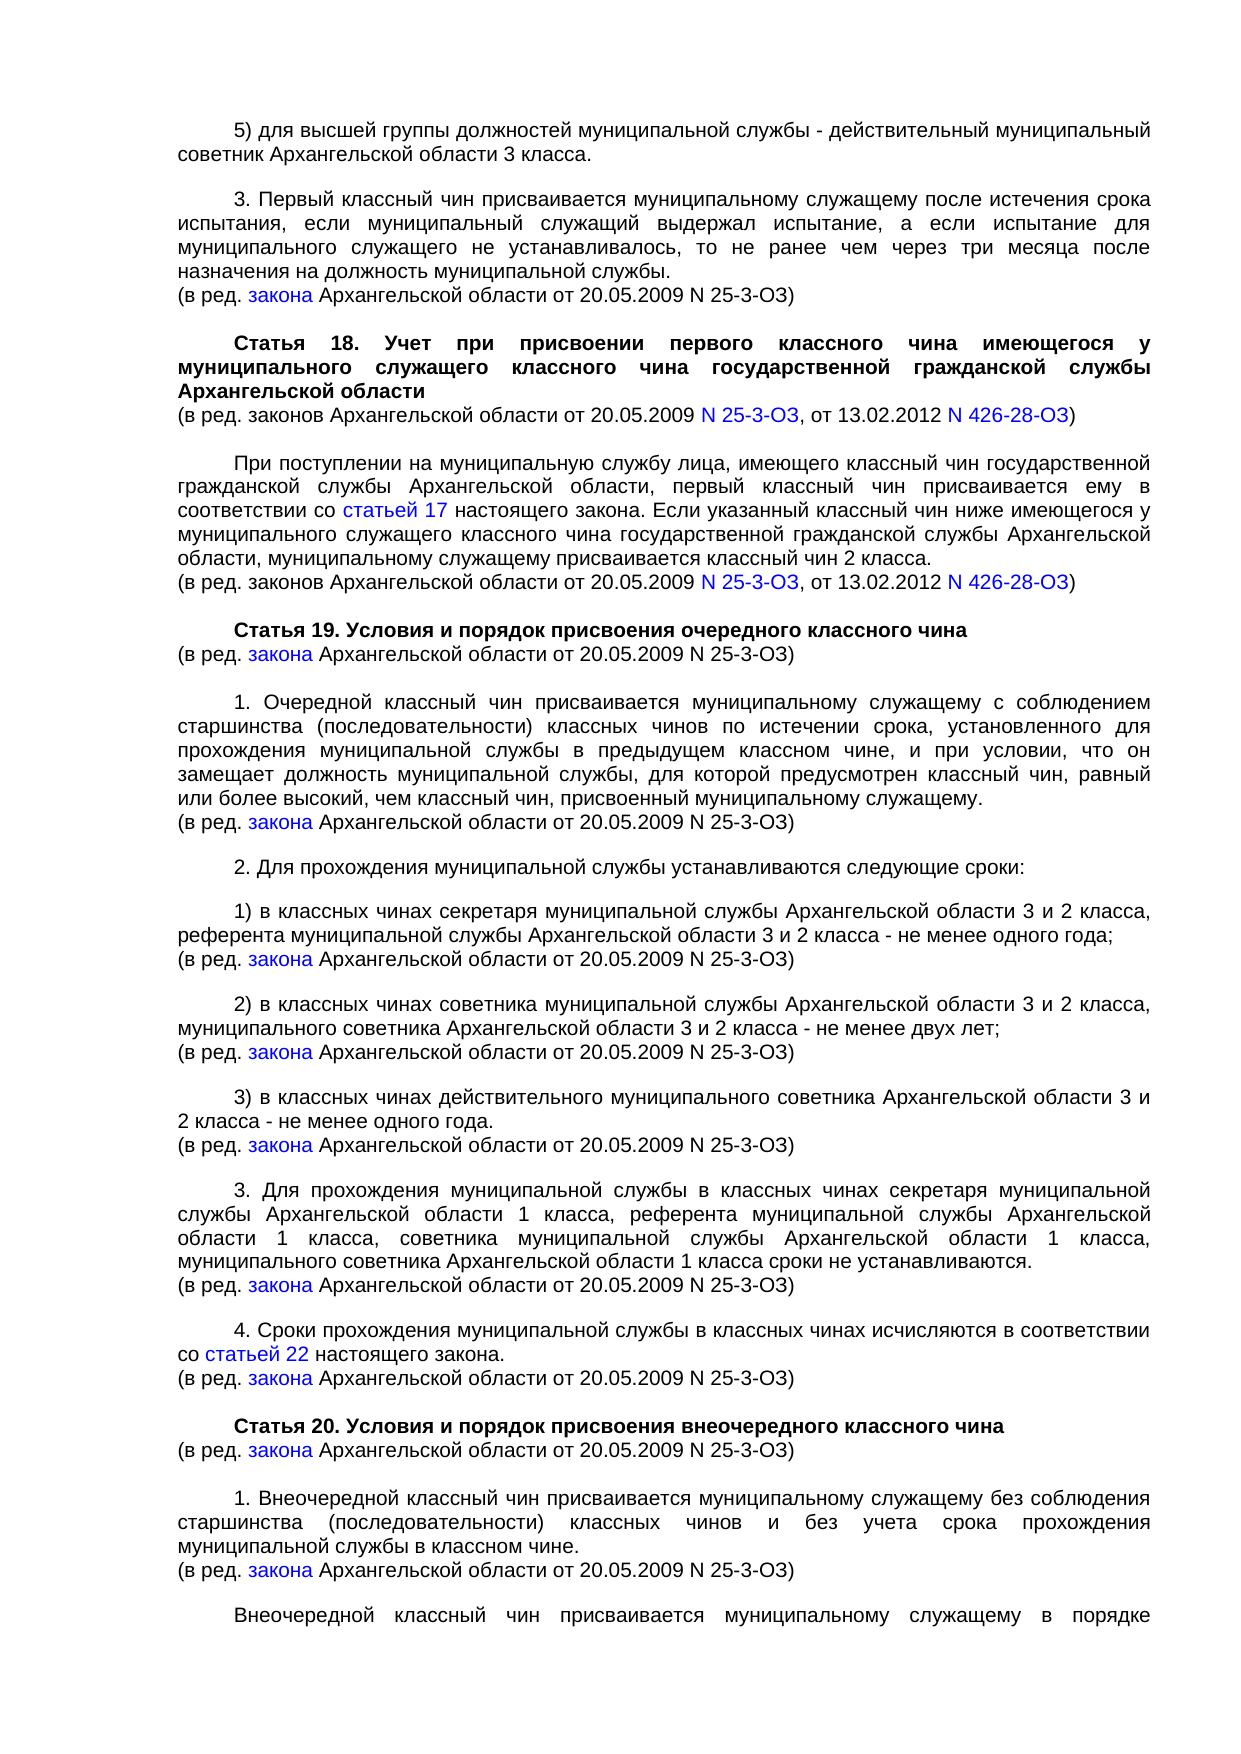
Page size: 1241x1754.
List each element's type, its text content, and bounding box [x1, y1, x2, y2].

text (в ред. законов Архангельской области от 20.05.2009 N 25-3-ОЗ, от 13.02.2012 N 426-28-ОЗ) [177, 570, 1152, 594]
title Статья 18. Учет при присвоении первого классного чина имеющегося у муниципального служащего классного чина государственной гражданской службы Архангельской области [177, 331, 1152, 402]
text (в ред. закона Архангельской области от 20.05.2009 N 25-3-ОЗ) [177, 283, 1152, 307]
title Статья 19. Условия и порядок присвоения очередного классного чина [177, 618, 1152, 642]
text 3. Первый классный чин присваивается муниципальному служащему после истечения срока испытания, если муниципальный служащий выдержал испытание, а если испытание для муниципального служащего не устанавливалось, то не ранее чем через три месяца после назначения на должность муниципальной службы. [177, 187, 1152, 283]
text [177, 1602, 1152, 1626]
text 1. Очередной классный чин присваивается муниципальному служащему с соблюдением старшинства (последовательности) классных чинов по истечении срока, установленного для прохождения муниципальной службы в предыдущем классном чине, и при условии, что он замещает должность муниципальной службы, для которой предусмотрен классный чин, равный или более высокий, чем классный чин, присвоенный муниципальному служащему. [177, 690, 1152, 810]
text (в ред. закона Архангельской области от 20.05.2009 N 25-3-ОЗ) [177, 1133, 1152, 1157]
text (в ред. закона Архангельской области от 20.05.2009 N 25-3-ОЗ) [177, 1040, 1152, 1064]
title Статья 20. Условия и порядок присвоения внеочередного классного чина [177, 1414, 1152, 1438]
text (в ред. закона Архангельской области от 20.05.2009 N 25-3-ОЗ) [177, 1438, 1152, 1462]
text (в ред. закона Архангельской области от 20.05.2009 N 25-3-ОЗ) [177, 947, 1152, 971]
text 1) в классных чинах секретаря муниципальной службы Архангельской области 3 и 2 класса, референта муниципальной службы Архангельской области 3 и 2 класса - не менее одного года; [177, 899, 1152, 947]
text (в ред. закона Архангельской области от 20.05.2009 N 25-3-ОЗ) [177, 1558, 1152, 1582]
text 2. Для прохождения муниципальной службы устанавливаются следующие сроки: [177, 854, 1152, 878]
text 4. Сроки прохождения муниципальной службы в классных чинах исчисляются в соответствии со статьей 22 настоящего закона. [177, 1318, 1152, 1366]
text (в ред. закона Архангельской области от 20.05.2009 N 25-3-ОЗ) [177, 810, 1152, 834]
text (в ред. закона Архангельской области от 20.05.2009 N 25-3-ОЗ) [177, 1366, 1152, 1390]
text (в ред. закона Архангельской области от 20.05.2009 N 25-3-ОЗ) [177, 642, 1152, 666]
text 5) для высшей группы должностей муниципальной службы - действительный муниципальный советник Архангельской области 3 класса. [177, 118, 1152, 166]
text (в ред. законов Архангельской области от 20.05.2009 N 25-3-ОЗ, от 13.02.2012 N 426-28-ОЗ) [177, 402, 1152, 426]
text (в ред. закона Архангельской области от 20.05.2009 N 25-3-ОЗ) [177, 1273, 1152, 1297]
text 3. Для прохождения муниципальной службы в классных чинах секретаря муниципальной службы Архангельской области 1 класса, референта муниципальной службы Архангельской области 1 класса, советника муниципальной службы Архангельской области 1 класса, муниципального советника Архангельской области 1 класса сроки не устанавливаются. [177, 1177, 1152, 1273]
text 1. Внеочередной классный чин присваивается муниципальному служащему без соблюдения старшинства (последовательности) классных чинов и без учета срока прохождения муниципальной службы в классном чине. [177, 1486, 1152, 1558]
text 3) в классных чинах действительного муниципального советника Архангельской области 3 и 2 класса - не менее одного года. [177, 1085, 1152, 1133]
text 2) в классных чинах советника муниципальной службы Архангельской области 3 и 2 класса, муниципального советника Архангельской области 3 и 2 класса - не менее двух лет; [177, 992, 1152, 1040]
text При поступлении на муниципальную службу лица, имеющего классный чин государственной гражданской службы Архангельской области, первый классный чин присваивается ему в соответствии со статьей 17 настоящего закона. Если указанный классный чин ниже имеющегося у муниципального служащего классного чина государственной гражданской службы Архангельской области, муниципальному служащему присваивается классный чин 2 класса. [177, 450, 1152, 570]
